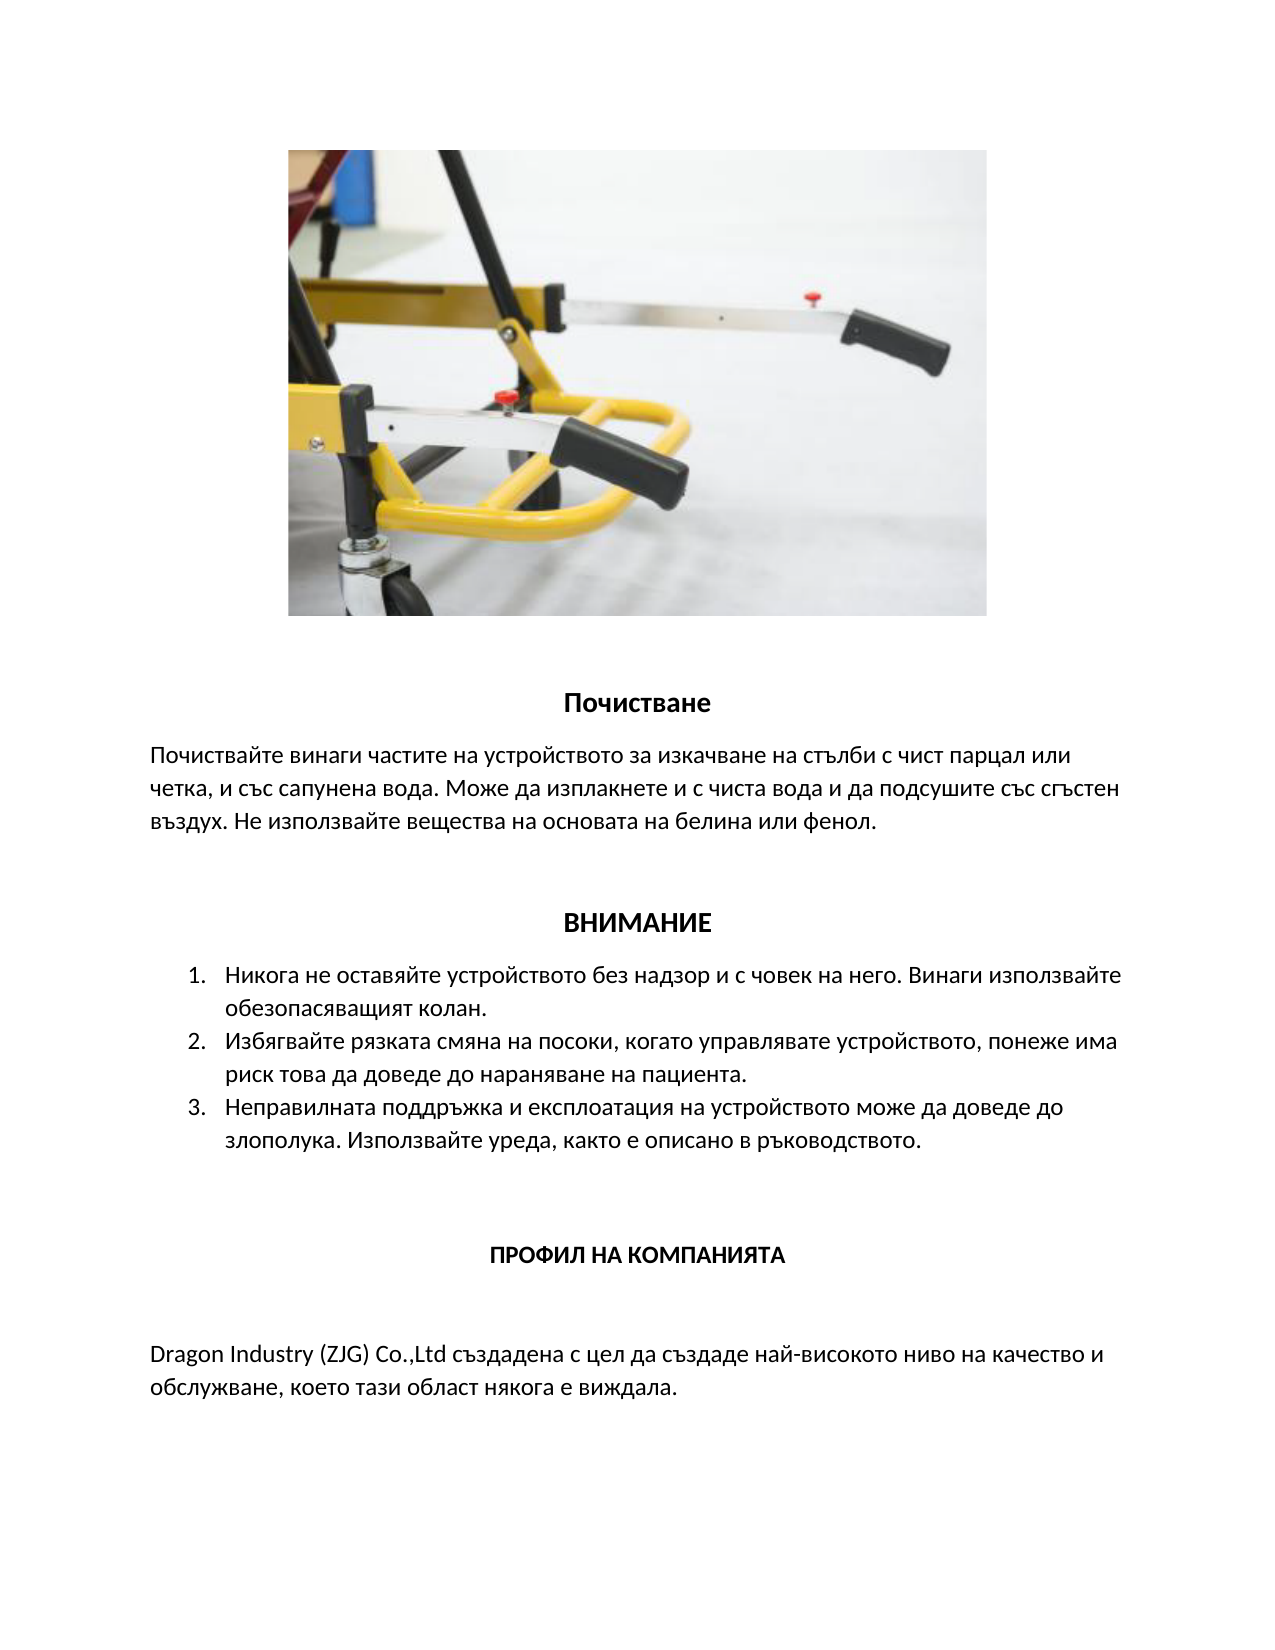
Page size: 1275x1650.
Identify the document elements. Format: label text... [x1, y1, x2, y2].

list Неправилната поддръжка и експлоатация на устройството може да доведе до злополука. Използвайте уреда, както е описано в ръководството. [187, 1091, 1125, 1154]
text ПРОФИЛ НА КОМПАНИЯТА [150, 1239, 1125, 1270]
text Dragon Industry (ZJG) Co.,Ltd създадена с цел да създаде най-високото ниво на качество и обслужване, което тази област някога е виждала. [150, 1338, 1125, 1402]
list Избягвайте рязката смяна на посоки, когато управлявате устройството, понеже има риск това да доведе до нараняване на пациента. [187, 1025, 1125, 1088]
text Почистване [150, 684, 1125, 720]
text ВНИМАНИЕ [150, 904, 1125, 940]
list Никога не оставяйте устройството без надзор и с човек на него. Винаги използвайте обезопасяващият колан. [187, 959, 1125, 1023]
text Почиствайте винаги частите на устройството за изкачване на стълби с чист парцал или четка, и със сапунена вода. Може да изплакнете и с чиста вода и да подсушите със сгъстен въздух. Не използвайте вещества на основата на белина или фенол. [150, 739, 1125, 836]
